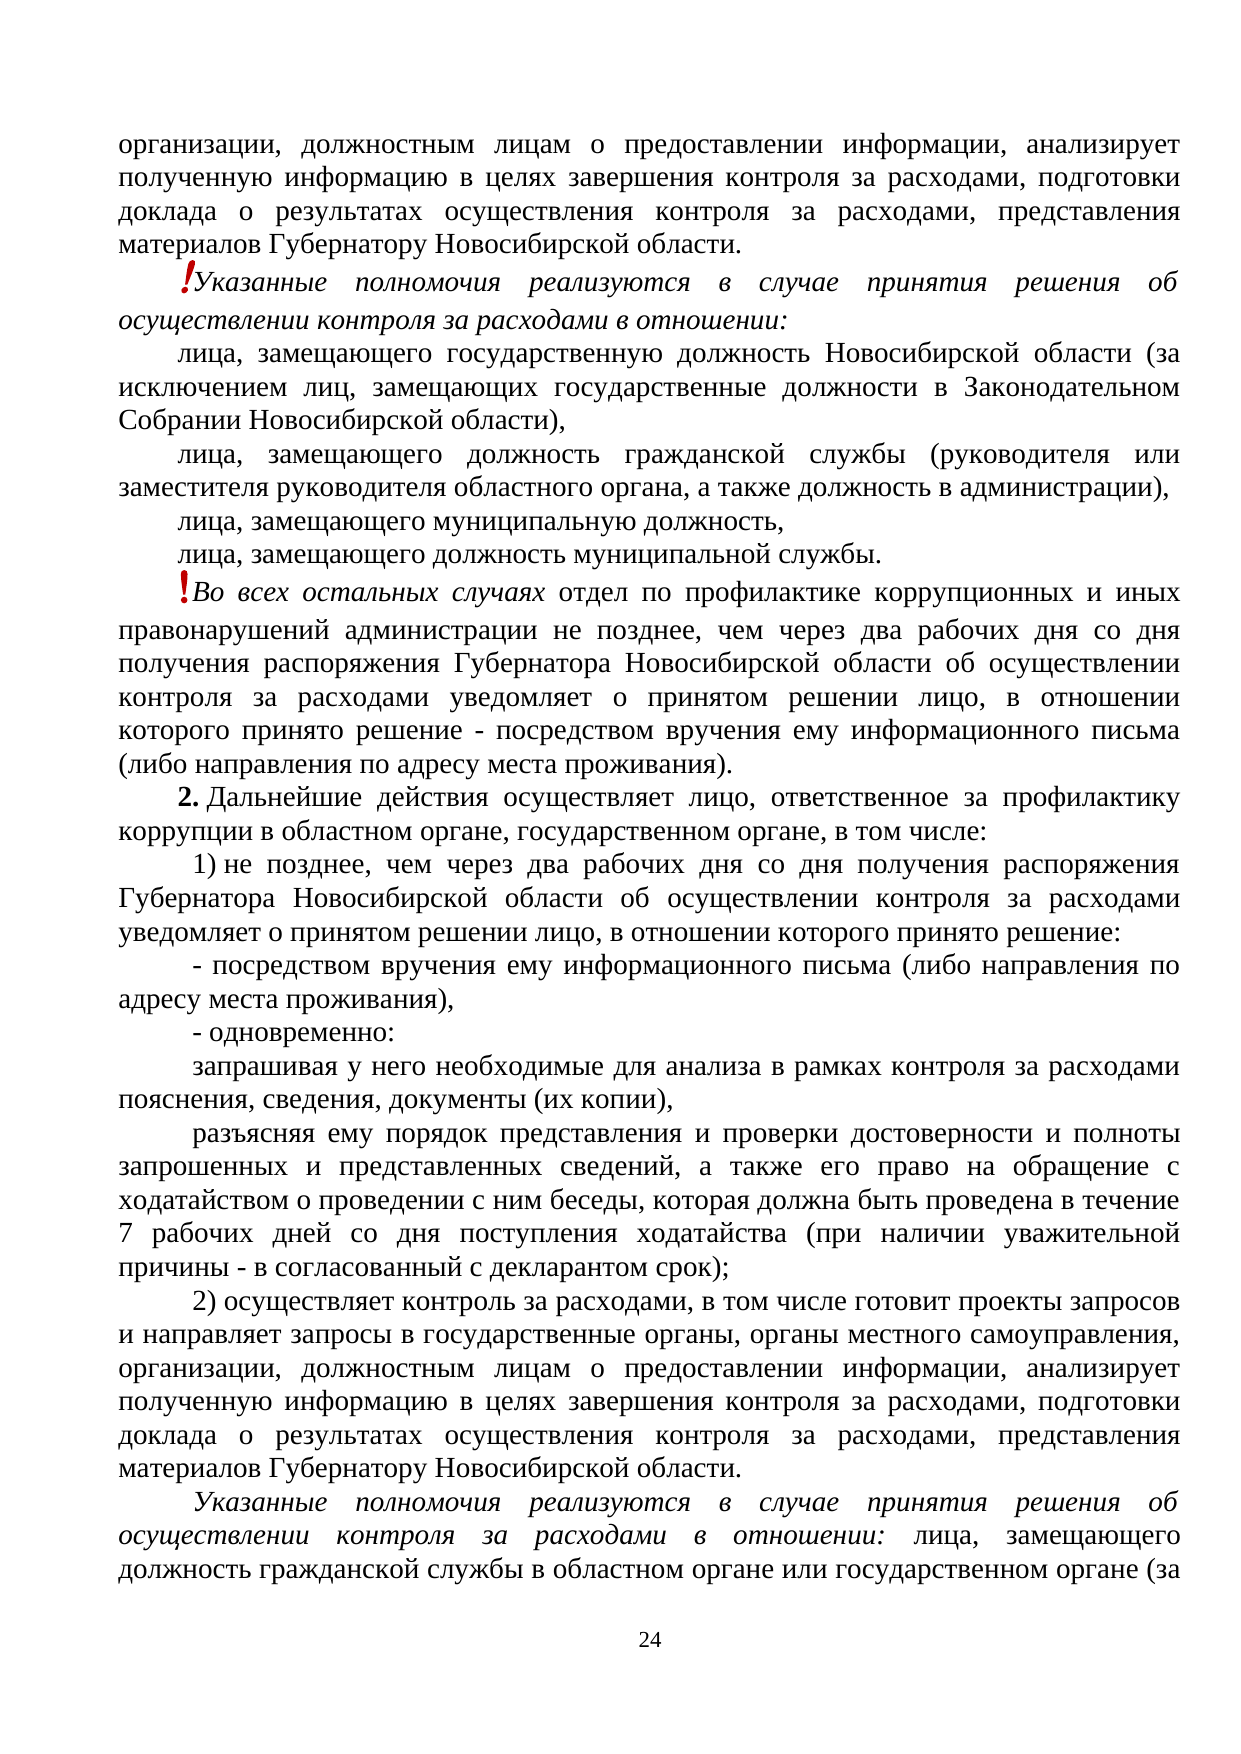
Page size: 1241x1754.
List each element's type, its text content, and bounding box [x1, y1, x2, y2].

list Во всех остальных случаях отдел по профилактике коррупционных и иных правонарушений администрации не позднее, чем через два рабочих дня со дня получения распоряжения Губернатора Новосибирской области об осуществлении контроля за расходами уведомляет о принятом решении лицо, в отношении которого принято решение - посредством вручения ему информационного письма (либо направления по адресу места проживания). [118, 570, 1181, 779]
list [118, 1484, 1181, 1584]
list лица, замещающего муниципальную должность, [118, 503, 1181, 537]
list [118, 126, 1181, 260]
list - посредством вручения ему информационного письма (либо направления по адресу места проживания), [118, 947, 1181, 1014]
list - одновременно: [118, 1014, 1181, 1048]
list 1) не позднее, чем через два рабочих дня со дня получения распоряжения Губернатора Новосибирской области об осуществлении контроля за расходами уведомляет о принятом решении лицо, в отношении которого принято решение: [118, 847, 1181, 947]
list 2. Дальнейшие действия осуществляет лицо, ответственное за профилактику коррупции в областном органе, государственном органе, в том числе: [118, 779, 1181, 847]
list лица, замещающего государственную должность Новосибирской области (за исключением лиц, замещающих государственные должности в Законодательном Собрании Новосибирской области), [118, 335, 1181, 436]
list запрашивая у него необходимые для анализа в рамках контроля за расходами пояснения, сведения, документы (их копии), [118, 1048, 1181, 1115]
list разъясняя ему порядок представления и проверки достоверности и полноты запрошенных и представленных сведений, а также его право на обращение с ходатайством о проведении с ним беседы, которая должна быть проведена в течение 7 рабочих дней со дня поступления ходатайства (при наличии уважительной причины - в согласованный с декларантом срок); [118, 1115, 1181, 1283]
list Указанные полномочия реализуются в случае принятия решения об осуществлении контроля за расходами в отношении: [118, 260, 1181, 335]
list лица, замещающего должность муниципальной службы. [118, 537, 1181, 570]
list лица, замещающего должность гражданской службы (руководителя или заместителя руководителя областного органа, а также должность в администрации), [118, 436, 1181, 503]
